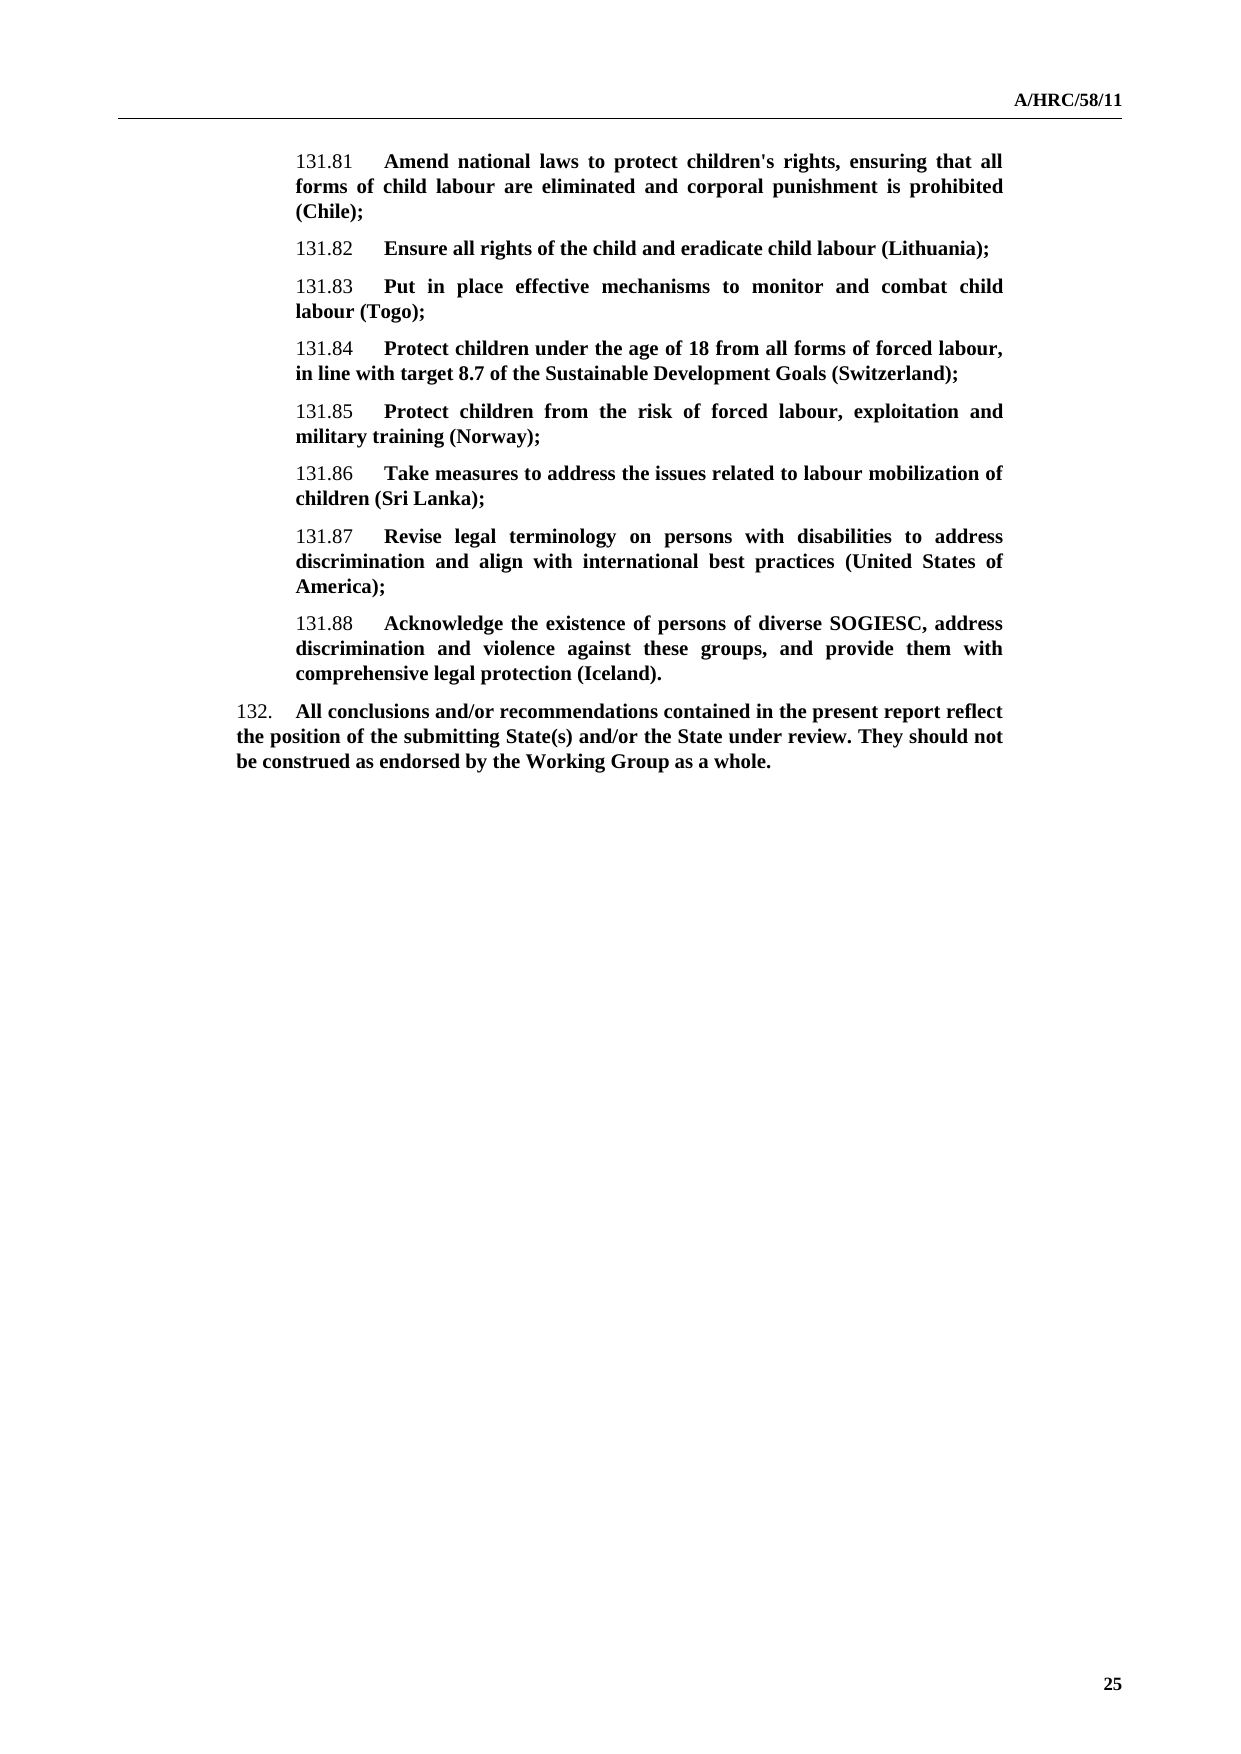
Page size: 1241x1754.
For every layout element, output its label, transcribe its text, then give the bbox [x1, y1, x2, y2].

text 131.82 Ensure all rights of the child and eradicate child labour (Lithuania); [295, 235, 1004, 260]
text 132. All conclusions and/or recommendations contained in the present report reflect the position of the submitting State(s) and/or the State under review. They should not be construed as endorsed by the Working Group as a whole. [236, 698, 1004, 773]
text 131.88 Acknowledge the existence of persons of diverse SOGIESC, address discrimination and violence against these groups, and provide them with comprehensive legal protection (Iceland). [295, 610, 1004, 685]
text 131.81 Amend national laws to protect children's rights, ensuring that all forms of child labour are eliminated and corporal punishment is prohibited (Chile); [295, 148, 1004, 223]
text 131.83 Put in place effective mechanisms to monitor and combat child labour (Togo); [295, 273, 1004, 323]
text 131.85 Protect children from the risk of forced labour, exploitation and military training (Norway); [295, 398, 1004, 448]
text 131.86 Take measures to address the issues related to labour mobilization of children (Sri Lanka); [295, 460, 1004, 510]
text 131.87 Revise legal terminology on persons with disabilities to address discrimination and align with international best practices (United States of America); [295, 523, 1004, 598]
text 131.84 Protect children under the age of 18 from all forms of forced labour, in line with target 8.7 of the Sustainable Development Goals (Switzerland); [295, 335, 1004, 385]
